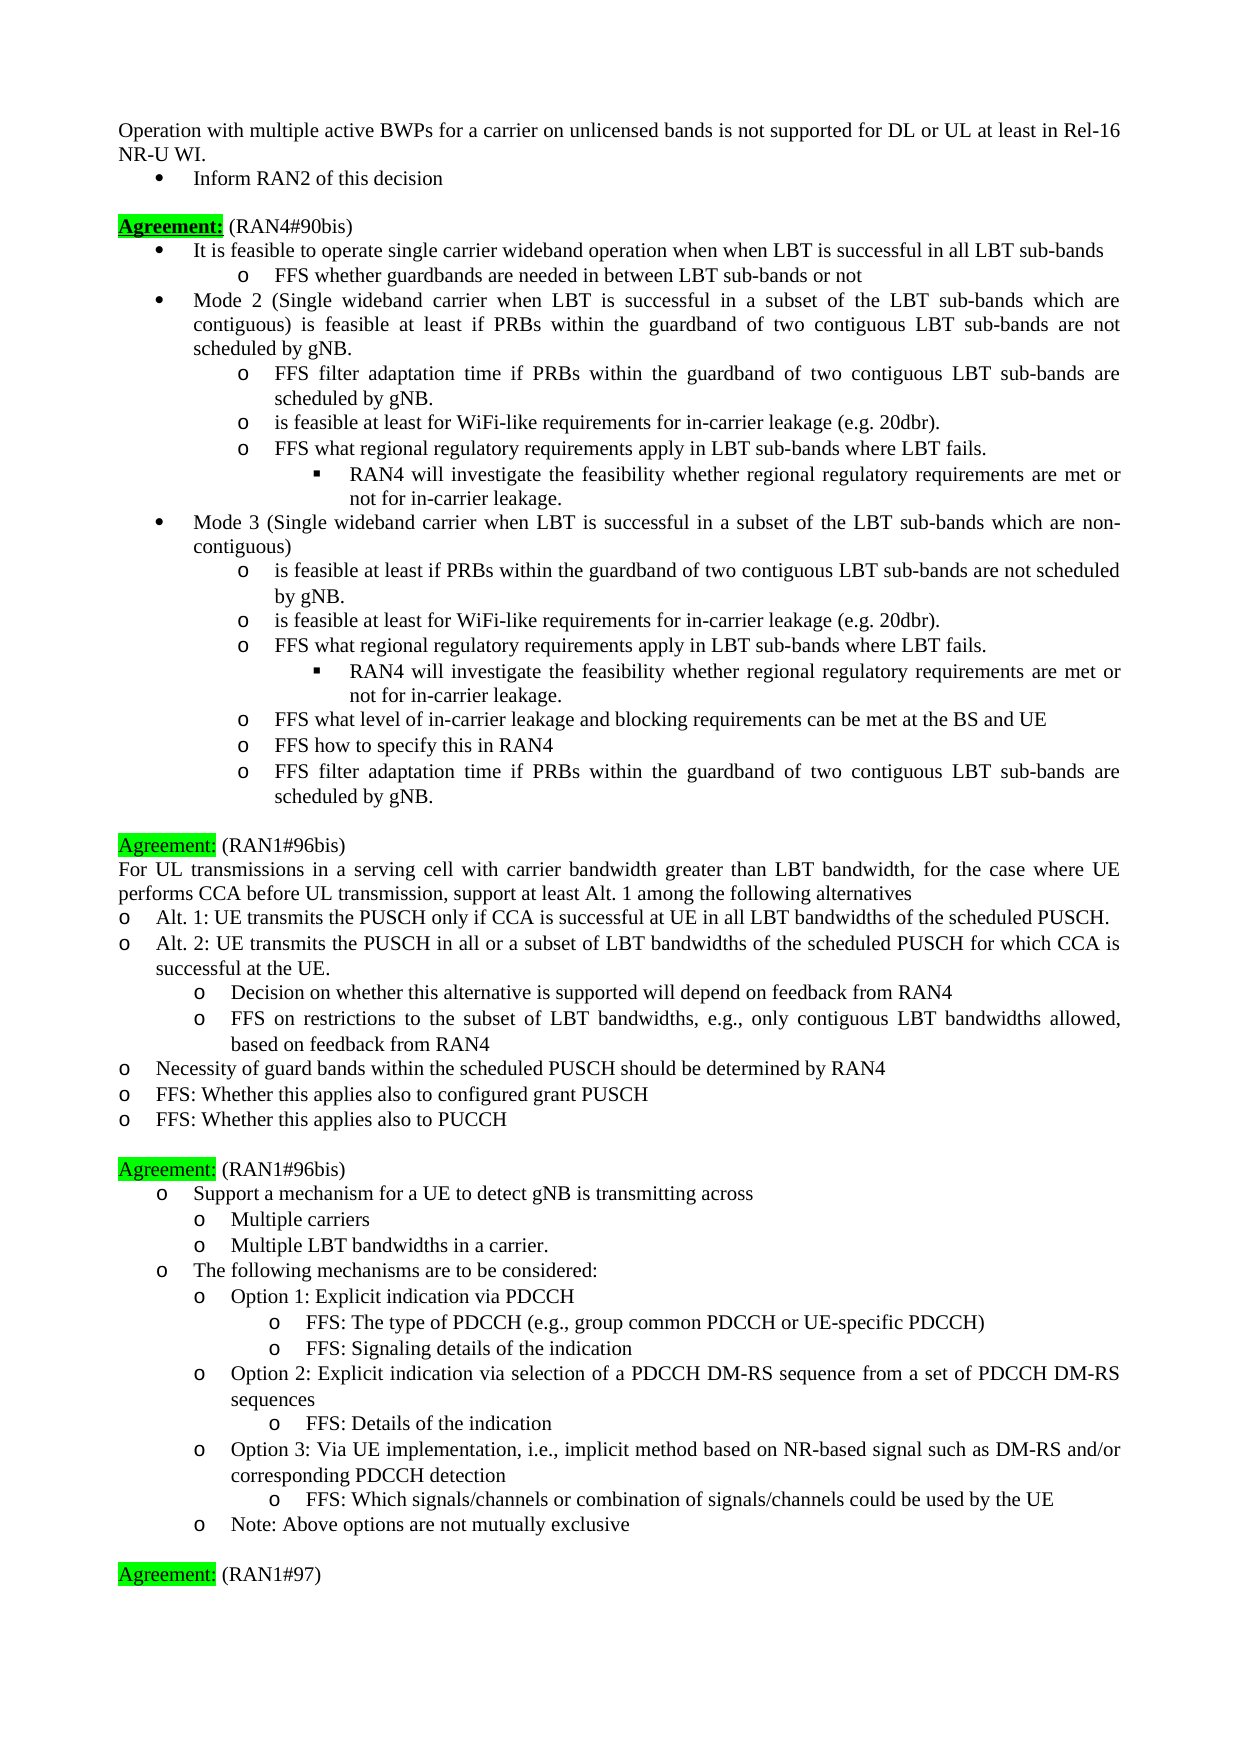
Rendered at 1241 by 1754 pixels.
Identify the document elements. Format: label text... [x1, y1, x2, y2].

text Agreement: (RAN1#96bis) [216, 833, 1122, 857]
list FFS filter adaptation time if PRBs within the guardband of two contiguous LBT sub-bands are scheduled by gNB. [237, 360, 1122, 410]
list Multiple carriers [193, 1207, 1122, 1233]
text Agreement: (RAN1#97) [216, 1562, 1122, 1586]
list Decision on whether this alternative is supported will depend on feedback from RAN4 [193, 980, 1122, 1006]
list The following mechanisms are to be considered: [156, 1258, 1122, 1284]
list FFS: Details of the indication [268, 1411, 1122, 1437]
list FFS: Which signals/channels or combination of signals/channels could be used by the UE [268, 1487, 1122, 1512]
list Inform RAN2 of this decision [156, 166, 1122, 190]
list FFS what level of in-carrier leakage and blocking requirements can be met at the BS and UE [237, 707, 1122, 733]
text Agreement: (RAN4#90bis) [223, 214, 1122, 238]
list FFS how to specify this in RAN4 [237, 733, 1122, 759]
list FFS: Signaling details of the indication [268, 1336, 1122, 1361]
list is feasible at least for WiFi-like requirements for in-carrier leakage (e.g. 20dbr). [237, 608, 1122, 633]
list RAN4 will investigate the feasibility whether regional regulatory requirements are met or not for in-carrier leakage. [312, 659, 1122, 707]
list FFS: Whether this applies also to configured grant PUSCH [118, 1082, 1122, 1107]
list Mode 3 (Single wideband carrier when LBT is successful in a subset of the LBT sub-bands which are non-contiguous) [156, 510, 1122, 558]
list Option 2: Explicit indication via selection of a PDCCH DM-RS sequence from a set of PDCCH DM-RS sequences [193, 1361, 1122, 1411]
list Option 3: Via UE implementation, i.e., implicit method based on NR-based signal such as DM-RS and/or corresponding PDCCH detection [193, 1437, 1122, 1487]
list Necessity of guard bands within the scheduled PUSCH should be determined by RAN4 [118, 1056, 1122, 1082]
list FFS whether guardbands are needed in between LBT sub-bands or not [237, 262, 1122, 288]
list Alt. 2: UE transmits the PUSCH in all or a subset of LBT bandwidths of the scheduled PUSCH for which CCA is successful at the UE. [118, 931, 1122, 980]
list FFS on restrictions to the subset of LBT bandwidths, e.g., only contiguous LBT bandwidths allowed, based on feedback from RAN4 [193, 1006, 1122, 1056]
list is feasible at least for WiFi-like requirements for in-carrier leakage (e.g. 20dbr). [237, 410, 1122, 436]
list Option 1: Explicit indication via PDCCH [193, 1284, 1122, 1310]
list FFS what regional regulatory requirements apply in LBT sub-bands where LBT fails. [237, 436, 1122, 462]
list FFS filter adaptation time if PRBs within the guardband of two contiguous LBT sub-bands are scheduled by gNB. [237, 759, 1122, 808]
list It is feasible to operate single carrier wideband operation when when LBT is successful in all LBT sub-bands [156, 238, 1122, 262]
list FFS: The type of PDCCH (e.g., group common PDCCH or UE-specific PDCCH) [268, 1310, 1122, 1336]
list Note: Above options are not mutually exclusive [193, 1512, 1122, 1538]
list Multiple LBT bandwidths in a carrier. [193, 1233, 1122, 1258]
list RAN4 will investigate the feasibility whether regional regulatory requirements are met or not for in-carrier leakage. [312, 462, 1122, 510]
list FFS: Whether this applies also to PUCCH [118, 1107, 1122, 1133]
list Alt. 1: UE transmits the PUSCH only if CCA is successful at UE in all LBT bandwidths of the scheduled PUSCH. [118, 905, 1122, 931]
text For UL transmissions in a serving cell with carrier bandwidth greater than LBT bandwidth, for the case where UE performs CCA before UL transmission, support at least Alt. 1 among the following alternatives [118, 857, 1122, 905]
text Operation with multiple active BWPs for a carrier on unlicensed bands is not supported for DL or UL at least in Rel-16 NR-U WI. [118, 118, 1122, 166]
list Support a mechanism for a UE to detect gNB is transmitting across [156, 1181, 1122, 1207]
text Agreement: (RAN1#96bis) [216, 1157, 1122, 1181]
list Mode 2 (Single wideband carrier when LBT is successful in a subset of the LBT sub-bands which are contiguous) is feasible at least if PRBs within the guardband of two contiguous LBT sub-bands are not scheduled by gNB. [156, 288, 1122, 360]
list FFS what regional regulatory requirements apply in LBT sub-bands where LBT fails. [237, 633, 1122, 659]
list is feasible at least if PRBs within the guardband of two contiguous LBT sub-bands are not scheduled by gNB. [237, 558, 1122, 608]
